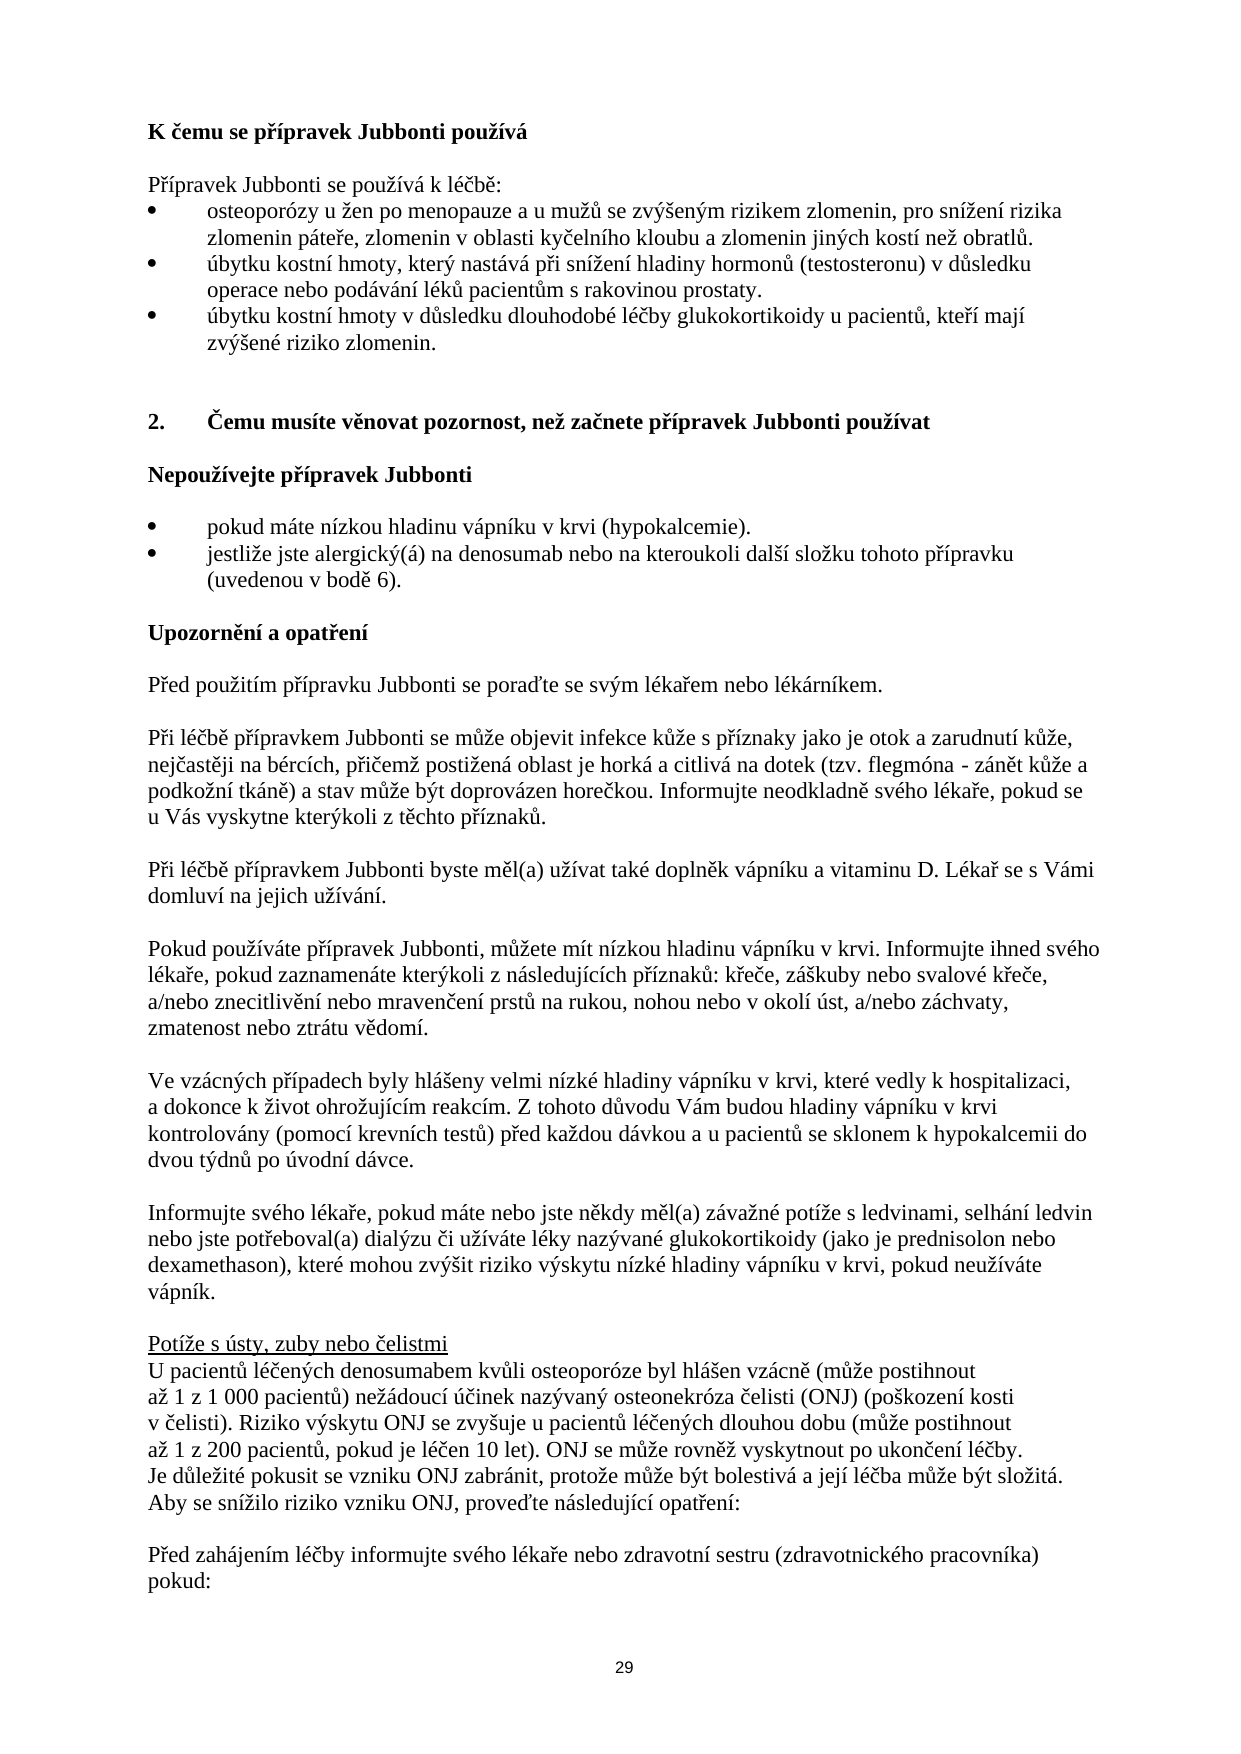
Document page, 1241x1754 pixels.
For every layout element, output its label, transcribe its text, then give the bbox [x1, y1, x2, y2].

text Před zahájením léčby informujte svého lékaře nebo zdravotní sestru (zdravotnického pracovníka) pokud: [148, 1541, 1101, 1594]
text Potíže s ústy, zuby nebo čelistmi [148, 1330, 1101, 1357]
list pokud máte nízkou hladinu vápníku v krvi (hypokalcemie). [148, 513, 1101, 540]
text Upozornění a opatření [148, 619, 1101, 645]
text Nepoužívejte přípravek Jubbonti [148, 461, 1101, 487]
text 2. Čemu musíte věnovat pozornost, než začnete přípravek Jubbonti používat [148, 408, 1101, 434]
list úbytku kostní hmoty v důsledku dlouhodobé léčby glukokortikoidy u pacientů, kteří mají zvýšené riziko zlomenin. [148, 303, 1101, 355]
list úbytku kostní hmoty, který nastává při snížení hladiny hormonů (testosteronu) v důsledku operace nebo podávání léků pacientům s rakovinou prostaty. [148, 250, 1101, 303]
text K čemu se přípravek Jubbonti používá [148, 118, 1101, 144]
text Ve vzácných případech byly hlášeny velmi nízké hladiny vápníku v krvi, které vedly k hospitalizaci, a dokonce k život ohrožujícím reakcím. Z tohoto důvodu Vám budou hladiny vápníku v krvi kontrolovány (pomocí krevních testů) před každou dávkou a u pacientů se sklonem k hypokalcemii do dvou týdnů po úvodní dávce. [148, 1067, 1101, 1172]
text Při léčbě přípravkem Jubbonti se může objevit infekce kůže s příznaky jako je otok a zarudnutí kůže, nejčastěji na bércích, přičemž postižená oblast je horká a citlivá na dotek (tzv. flegmóna - zánět kůže a podkožní tkáně) a stav může být doprovázen horečkou. Informujte neodkladně svého lékaře, pokud se u Vás vyskytne kterýkoli z těchto příznaků. [148, 724, 1101, 830]
text Přípravek Jubbonti se používá k léčbě: [148, 171, 1101, 197]
text Před použitím přípravku Jubbonti se poraďte se svým lékařem nebo lékárníkem. [148, 672, 1101, 698]
list osteoporózy u žen po menopauze a u mužů se zvýšeným rizikem zlomenin, pro snížení rizika zlomenin páteře, zlomenin v oblasti kyčelního kloubu a zlomenin jiných kostí než obratlů. [148, 197, 1101, 250]
list jestliže jste alergický(á) na denosumab nebo na kteroukoli další složku tohoto přípravku (uvedenou v bodě 6). [148, 540, 1101, 592]
text Pokud používáte přípravek Jubbonti, můžete mít nízkou hladinu vápníku v krvi. Informujte ihned svého lékaře, pokud zaznamenáte kterýkoli z následujících příznaků: křeče, záškuby nebo svalové křeče, a/nebo znecitlivění nebo mravenčení prstů na rukou, nohou nebo v okolí úst, a/nebo záchvaty, zmatenost nebo ztrátu vědomí. [148, 935, 1101, 1041]
text Informujte svého lékaře, pokud máte nebo jste někdy měl(a) závažné potíže s ledvinami, selhání ledvin nebo jste potřeboval(a) dialýzu či užíváte léky nazývané glukokortikoidy (jako je prednisolon nebo dexamethason), které mohou zvýšit riziko výskytu nízké hladiny vápníku v krvi, pokud neužíváte vápník. [148, 1199, 1101, 1304]
text Při léčbě přípravkem Jubbonti byste měl(a) užívat také doplněk vápníku a vitaminu D. Lékař se s Vámi domluví na jejich užívání. [148, 856, 1101, 909]
text U pacientů léčených denosumabem kvůli osteoporóze byl hlášen vzácně (může postihnout až 1 z 1 000 pacientů) nežádoucí účinek nazývaný osteonekróza čelisti (ONJ) (poškození kosti v čelisti). Riziko výskytu ONJ se zvyšuje u pacientů léčených dlouhou dobu (může postihnout až 1 z 200 pacientů, pokud je léčen 10 let). ONJ se může rovněž vyskytnout po ukončení léčby. Je důležité pokusit se vzniku ONJ zabránit, protože může být bolestivá a její léčba může být složitá. Aby se snížilo riziko vzniku ONJ, proveďte následující opatření: [148, 1357, 1101, 1515]
